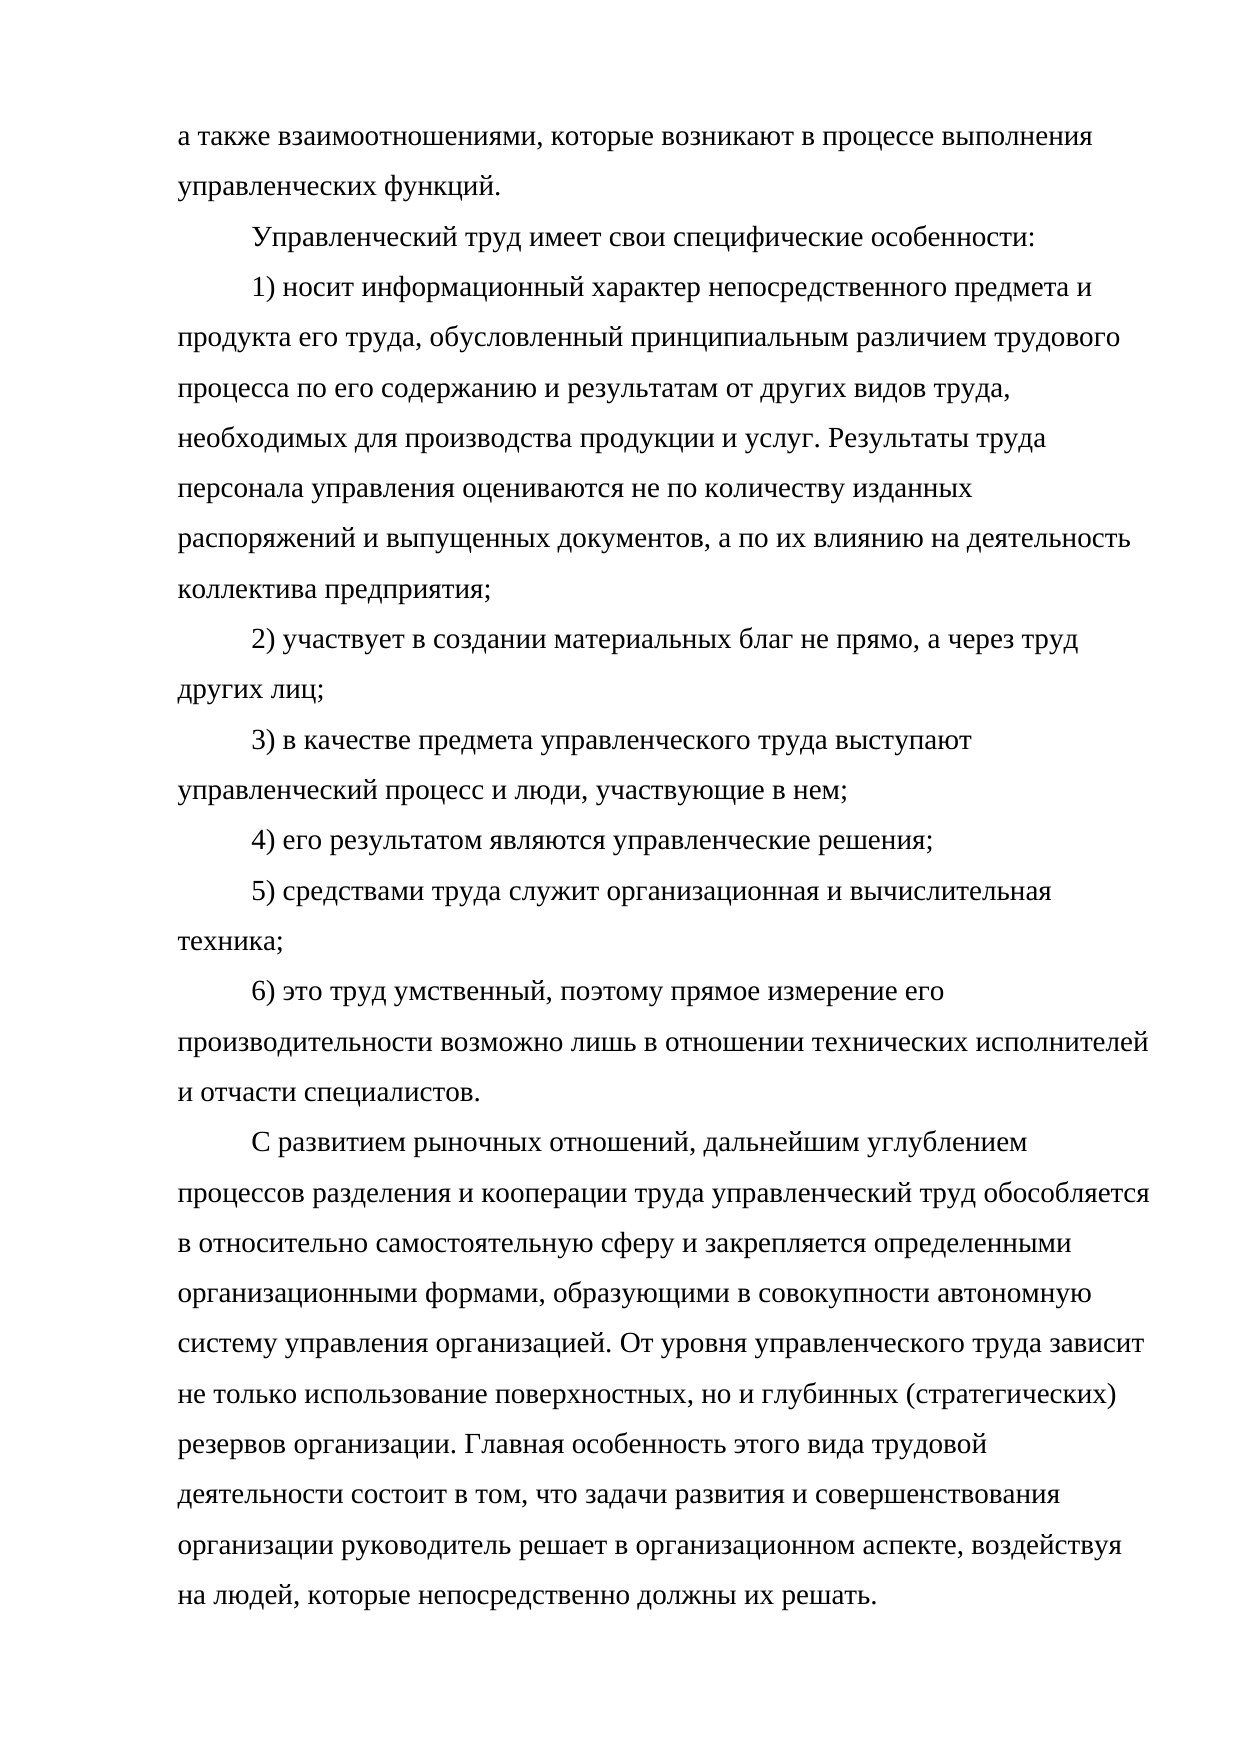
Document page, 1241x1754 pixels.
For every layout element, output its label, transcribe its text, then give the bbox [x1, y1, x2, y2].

text 6) это труд умственный, поэтому прямое измерение его производительности возможно лишь в отношении технических исполнителей и отчасти специалистов. [177, 973, 1152, 1108]
text 2) участвует в создании материальных благ не прямо, а через труд других лиц; [177, 621, 1152, 705]
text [177, 118, 1152, 202]
text 4) его результатом являются управленческие решения; [177, 822, 1152, 856]
text 1) носит информационный характер непосредственного предмета и продукта его труда, обусловленный принципиальным различием трудового процесса по его содержанию и результатам от других видов труда, необходимых для производства продукции и услуг. Результаты труда персонала управления оцениваются не по количеству изданных распоряжений и выпущенных документов, а по их влиянию на деятельность коллектива предприятия; [177, 269, 1152, 604]
text Управленческий труд имеет свои специфические особенности: [177, 219, 1152, 252]
text С развитием рыночных отношений, дальнейшим углублением процессов разделения и кооперации труда управленческий труд обособляется в относительно самостоятельную сферу и закрепляется определенными организационными формами, образующими в совокупности автономную систему управления организацией. От уровня управленческого труда зависит не только использование поверхностных, но и глубинных (стратегических) резервов организации. Главная особенность этого вида трудовой деятельности состоит в том, что задачи развития и совершенствования организации руководитель решает в организационном аспекте, воздействуя на людей, которые непосредственно должны их решать. [177, 1124, 1152, 1611]
text 5) средствами труда служит организационная и вычислительная техника; [177, 873, 1152, 957]
text 3) в качестве предмета управленческого труда выступают управленческий процесс и люди, участвующие в нем; [177, 722, 1152, 806]
